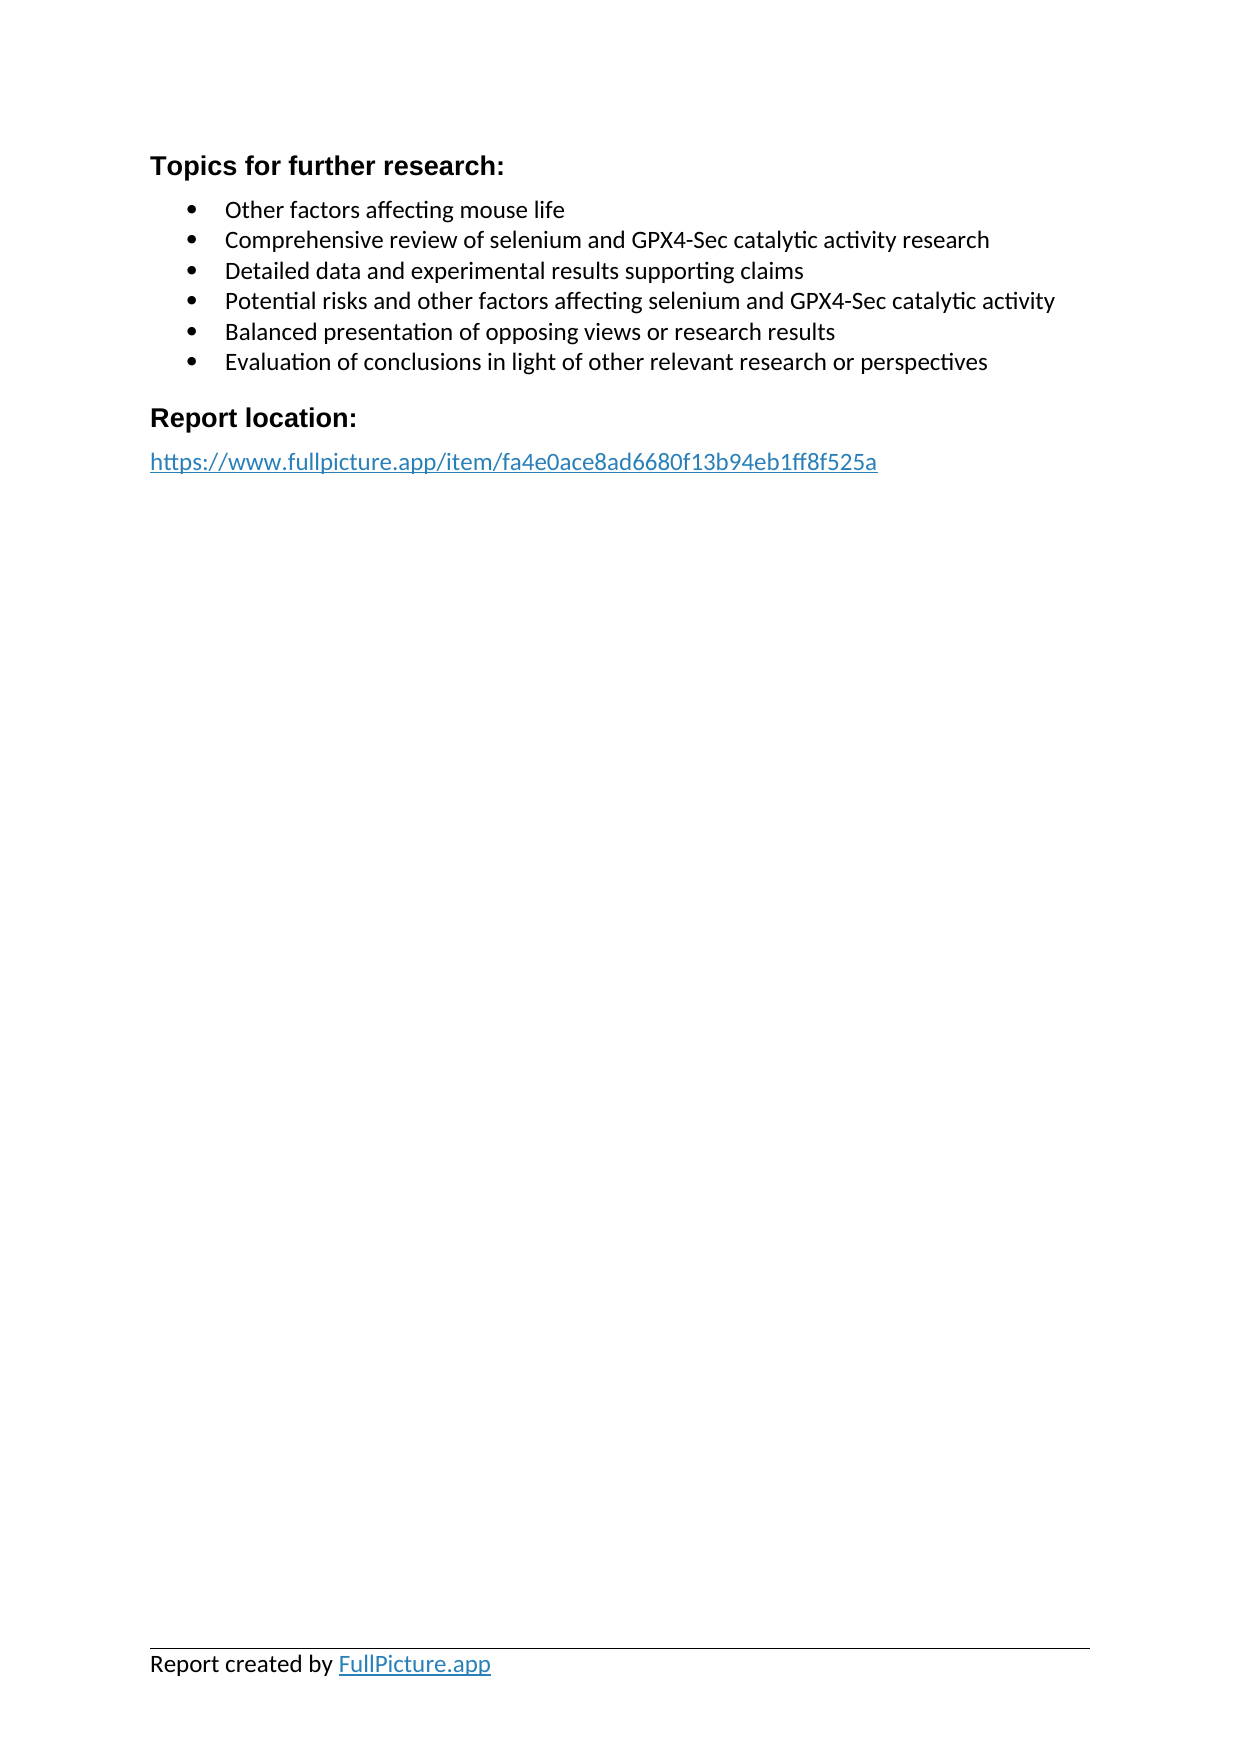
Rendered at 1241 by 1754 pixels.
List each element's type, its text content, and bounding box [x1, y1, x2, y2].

list Other factors affecting mouse life [187, 194, 1090, 224]
subtitle Topics for further research: [150, 150, 1090, 181]
list Detailed data and experimental results supporting claims [187, 255, 1090, 285]
list Evaluation of conclusions in light of other relevant research or perspectives [187, 346, 1090, 377]
list Potential risks and other factors affecting selenium and GPX4-Sec catalytic activity [187, 285, 1090, 316]
list Comprehensive review of selenium and GPX4-Sec catalytic activity research [187, 224, 1090, 255]
list Balanced presentation of opposing views or research results [187, 316, 1090, 346]
subtitle Report location: [150, 402, 1090, 433]
text https://www.fullpicture.app/item/fa4e0ace8ad6680f13b94eb1ff8f525a [150, 446, 1090, 476]
